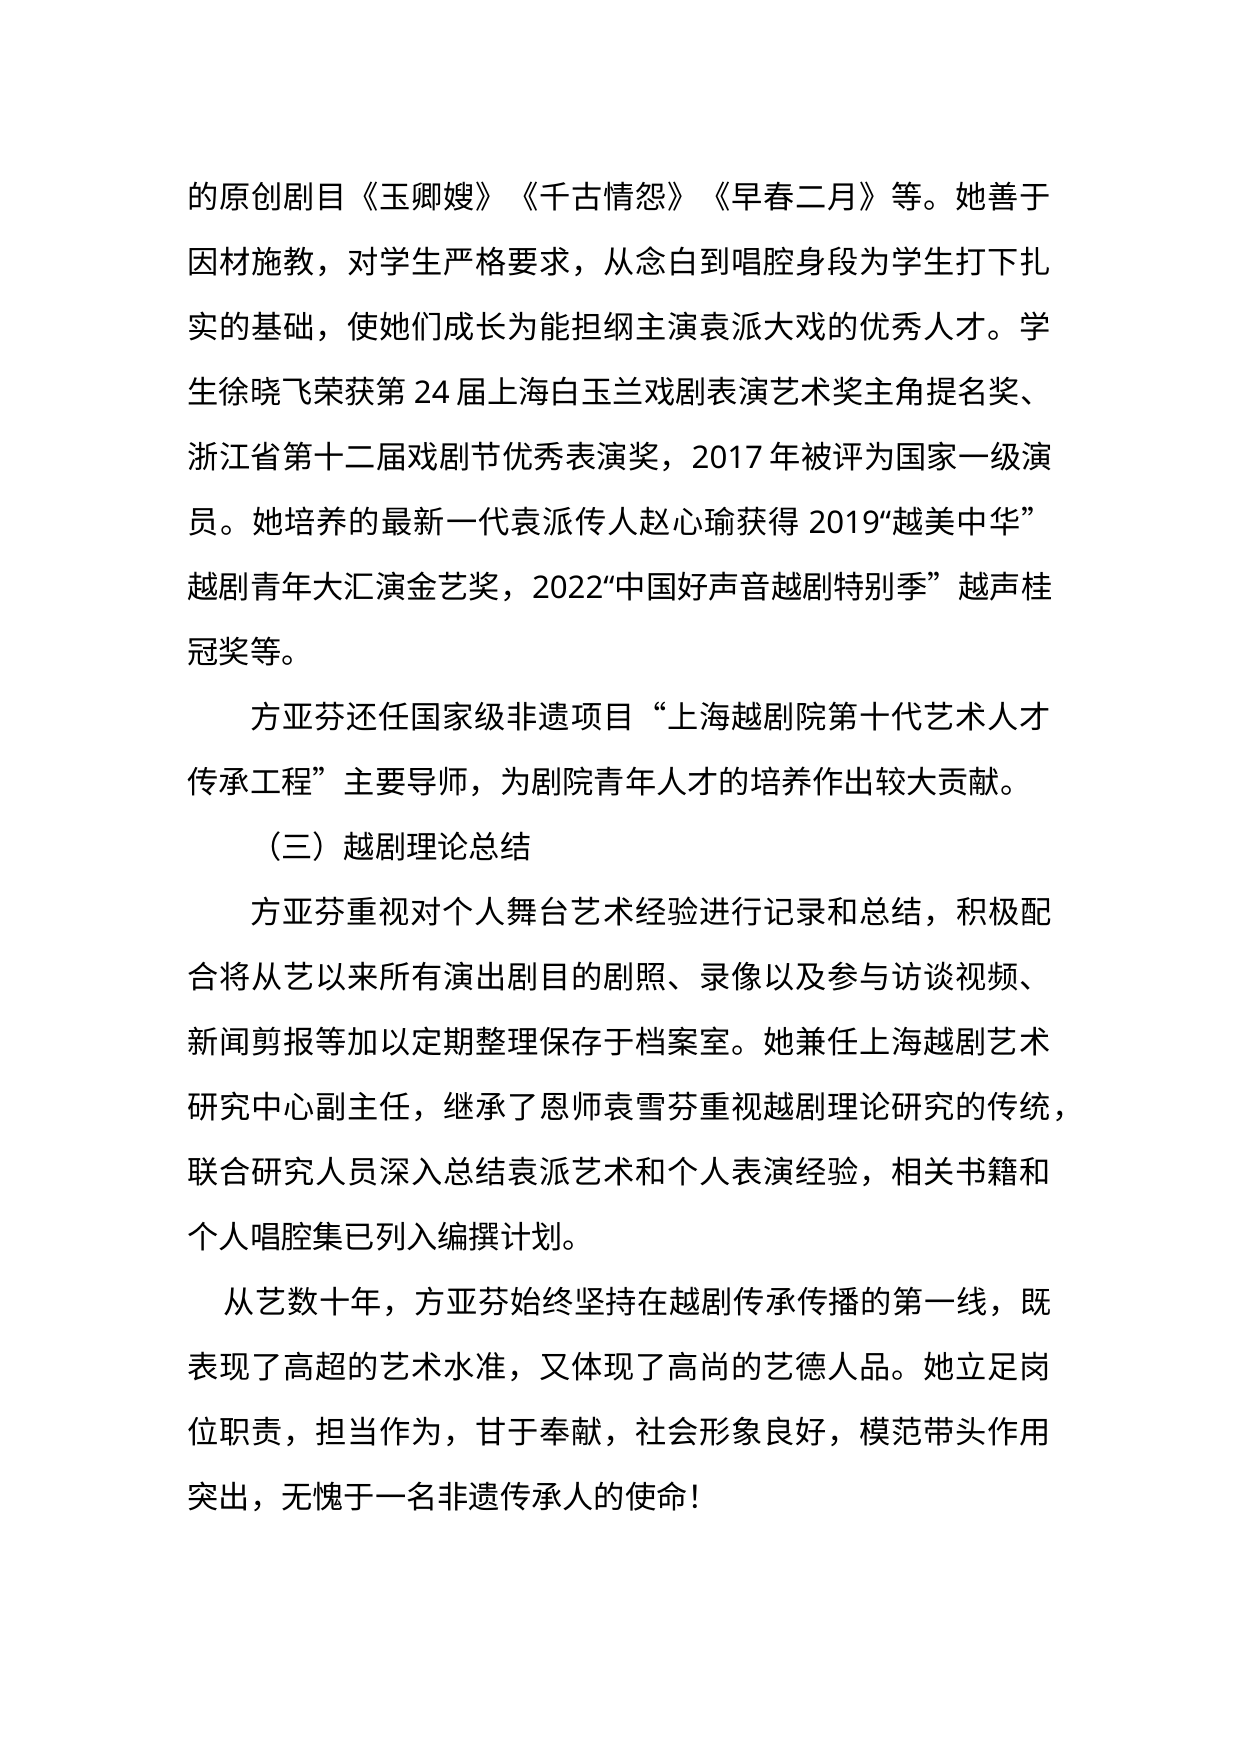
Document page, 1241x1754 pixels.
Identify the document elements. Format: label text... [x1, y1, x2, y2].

text （三）越剧理论总结 [187, 812, 1053, 877]
text 从艺数十年，方亚芬始终坚持在越剧传承传播的第一线，既表现了高超的艺术水准，又体现了高尚的艺德人品。她立足岗位职责，担当作为，甘于奉献，社会形象良好，模范带头作用突出，无愧于一名非遗传承人的使命！ [187, 1267, 1053, 1527]
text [187, 162, 1053, 682]
text 方亚芬还任国家级非遗项目“上海越剧院第十代艺术人才传承工程”主要导师，为剧院青年人才的培养作出较大贡献。 [187, 682, 1053, 812]
text 方亚芬重视对个人舞台艺术经验进行记录和总结，积极配合将从艺以来所有演出剧目的剧照、录像以及参与访谈视频、新闻剪报等加以定期整理保存于档案室。她兼任上海越剧艺术研究中心副主任，继承了恩师袁雪芬重视越剧理论研究的传统，联合研究人员深入总结袁派艺术和个人表演经验，相关书籍和个人唱腔集已列入编撰计划。 [187, 877, 1053, 1267]
